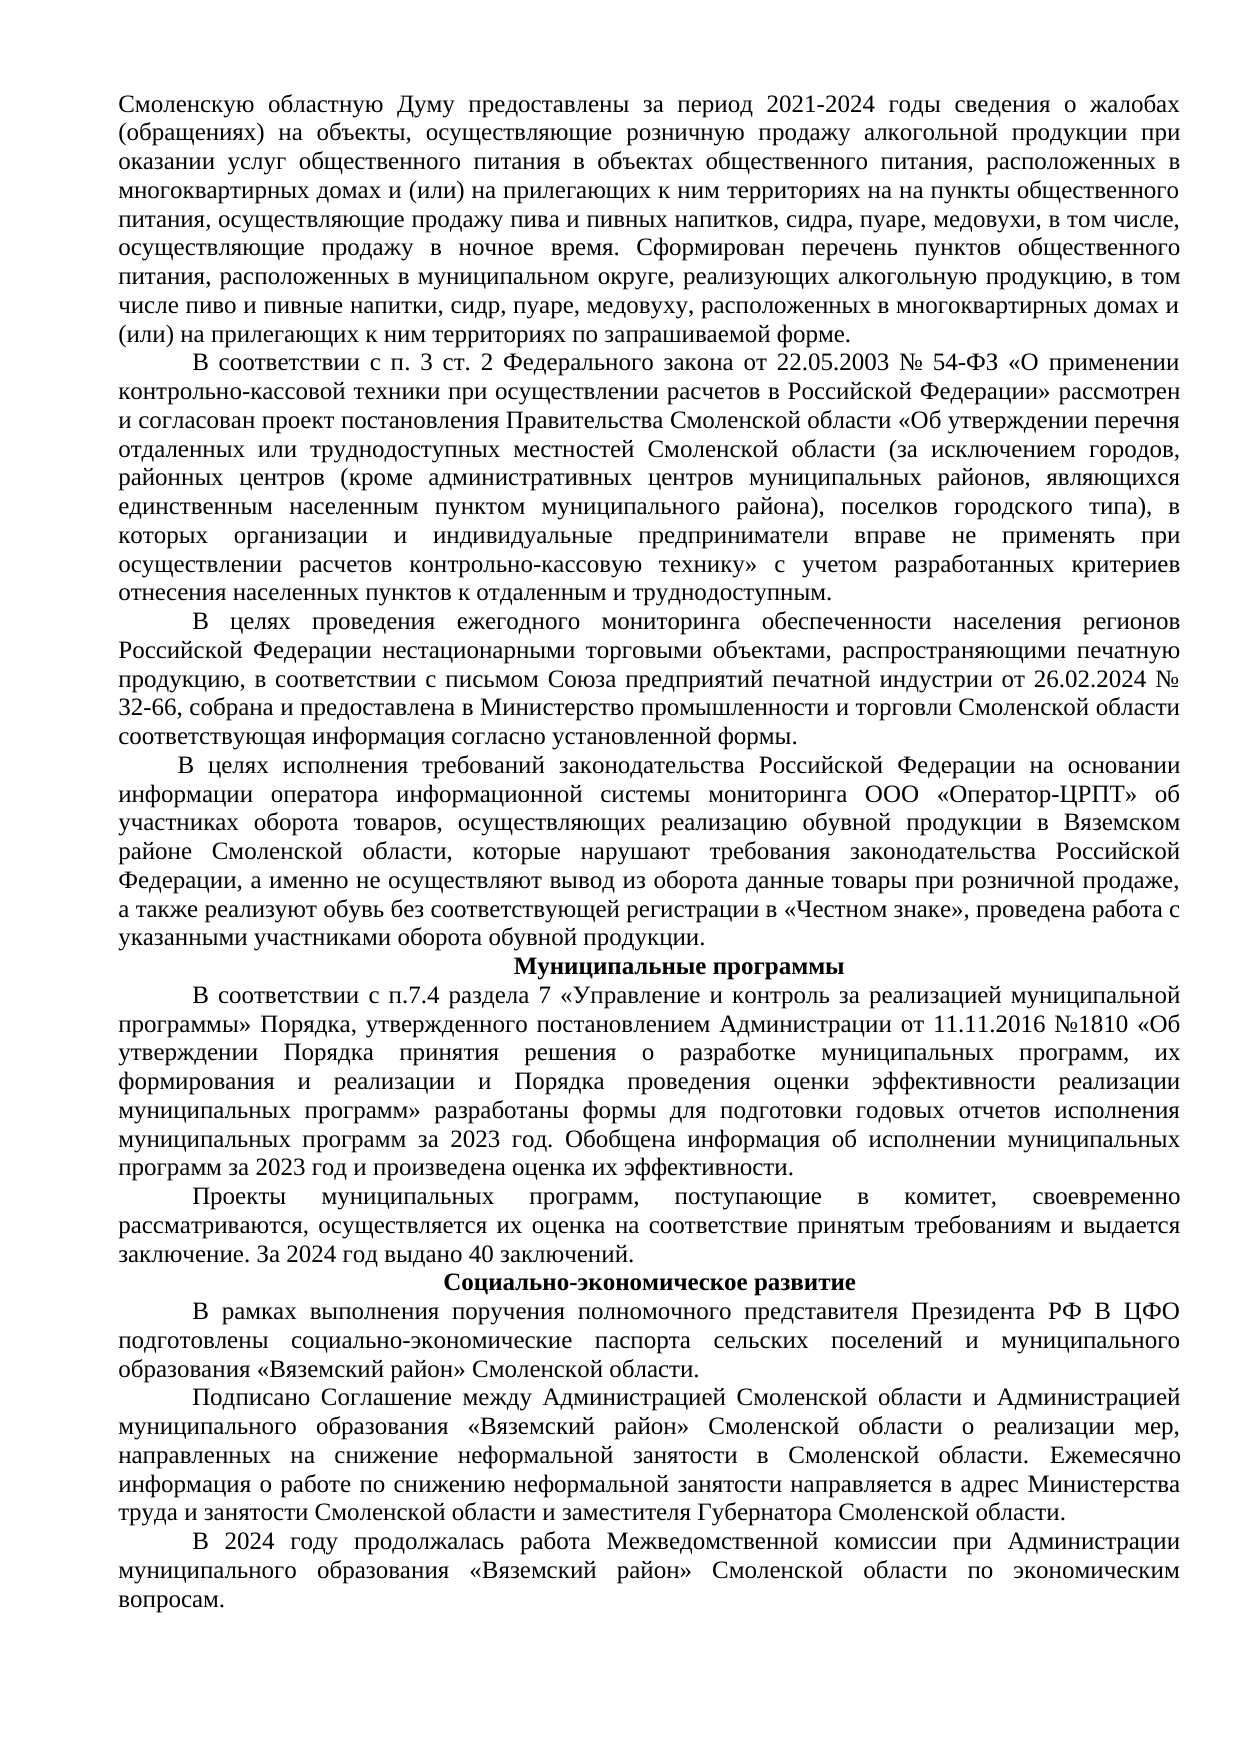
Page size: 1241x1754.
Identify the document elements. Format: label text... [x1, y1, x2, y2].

text В соответствии с п. 3 ст. 2 Федерального закона от 22.05.2003 № 54-ФЗ «О применении контрольно-кассовой техники при осуществлении расчетов в Российской Федерации» рассмотрен и согласован проект постановления Правительства Смоленской области «Об утверждении перечня отдаленных или труднодоступных местностей Смоленской области (за исключением городов, районных центров (кроме административных центров муниципальных районов, являющихся единственным населенным пунктом муниципального района), поселков городского типа), в которых организации и индивидуальные предприниматели вправе не применять при осуществлении расчетов контрольно-кассовую технику» с учетом разработанных критериев отнесения населенных пунктов к отдаленным и труднодоступным. [118, 347, 1181, 606]
text В 2024 году продолжалась работа Межведомственной комиссии при Администрации муниципального образования «Вяземский район» Смоленской области по экономическим вопросам. [118, 1526, 1181, 1612]
text Муниципальные программы [118, 951, 1181, 980]
text Проекты муниципальных программ, поступающие в комитет, своевременно рассматриваются, осуществляется их оценка на соответствие принятым требованиям и выдается заключение. За 2024 год выдано 40 заключений. [118, 1181, 1181, 1267]
text В рамках выполнения поручения полномочного представителя Президента РФ В ЦФО подготовлены социально-экономические паспорта сельских поселений и муниципального образования «Вяземский район» Смоленской области. [118, 1296, 1181, 1382]
text В целях исполнения требований законодательства Российской Федерации на основании информации оператора информационной системы мониторинга ООО «Оператор-ЦРПТ» об участниках оборота товаров, осуществляющих реализацию обувной продукции в Вяземском районе Смоленской области, которые нарушают требования законодательства Российской Федерации, а именно не осуществляют вывод из оборота данные товары при розничной продаже, а также реализуют обувь без соответствующей регистрации в «Честном знаке», проведена работа с указанными участниками оборота обувной продукции. [118, 750, 1181, 951]
text В соответствии с п.7.4 раздела 7 «Управление и контроль за реализацией муниципальной программы» Порядка, утвержденного постановлением Администрации от 11.11.2016 №1810 «Об утверждении Порядка принятия решения о разработке муниципальных программ, их формирования и реализации и Порядка проведения оценки эффективности реализации муниципальных программ» разработаны формы для подготовки годовых отчетов исполнения муниципальных программ за 2023 год. Обобщена информация об исполнении муниципальных программ за 2023 год и произведена оценка их эффективности. [118, 980, 1181, 1181]
text Подписано Соглашение между Администрацией Смоленской области и Администрацией муниципального образования «Вяземский район» Смоленской области о реализации мер, направленных на снижение неформальной занятости в Смоленской области. Ежемесячно информация о работе по снижению неформальной занятости направляется в адрес Министерства труда и занятости Смоленской области и заместителя Губернатора Смоленской области. [118, 1382, 1181, 1526]
text В целях проведения ежегодного мониторинга обеспеченности населения регионов Российской Федерации нестационарными торговыми объектами, распространяющими печатную продукцию, в соответствии с письмом Союза предприятий печатной индустрии от 26.02.2024 № 32-66, собрана и предоставлена в Министерство промышленности и торговли Смоленской области соответствующая информация согласно установленной формы. [118, 606, 1181, 750]
text Социально-экономическое развитие [118, 1267, 1181, 1296]
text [118, 89, 1181, 347]
